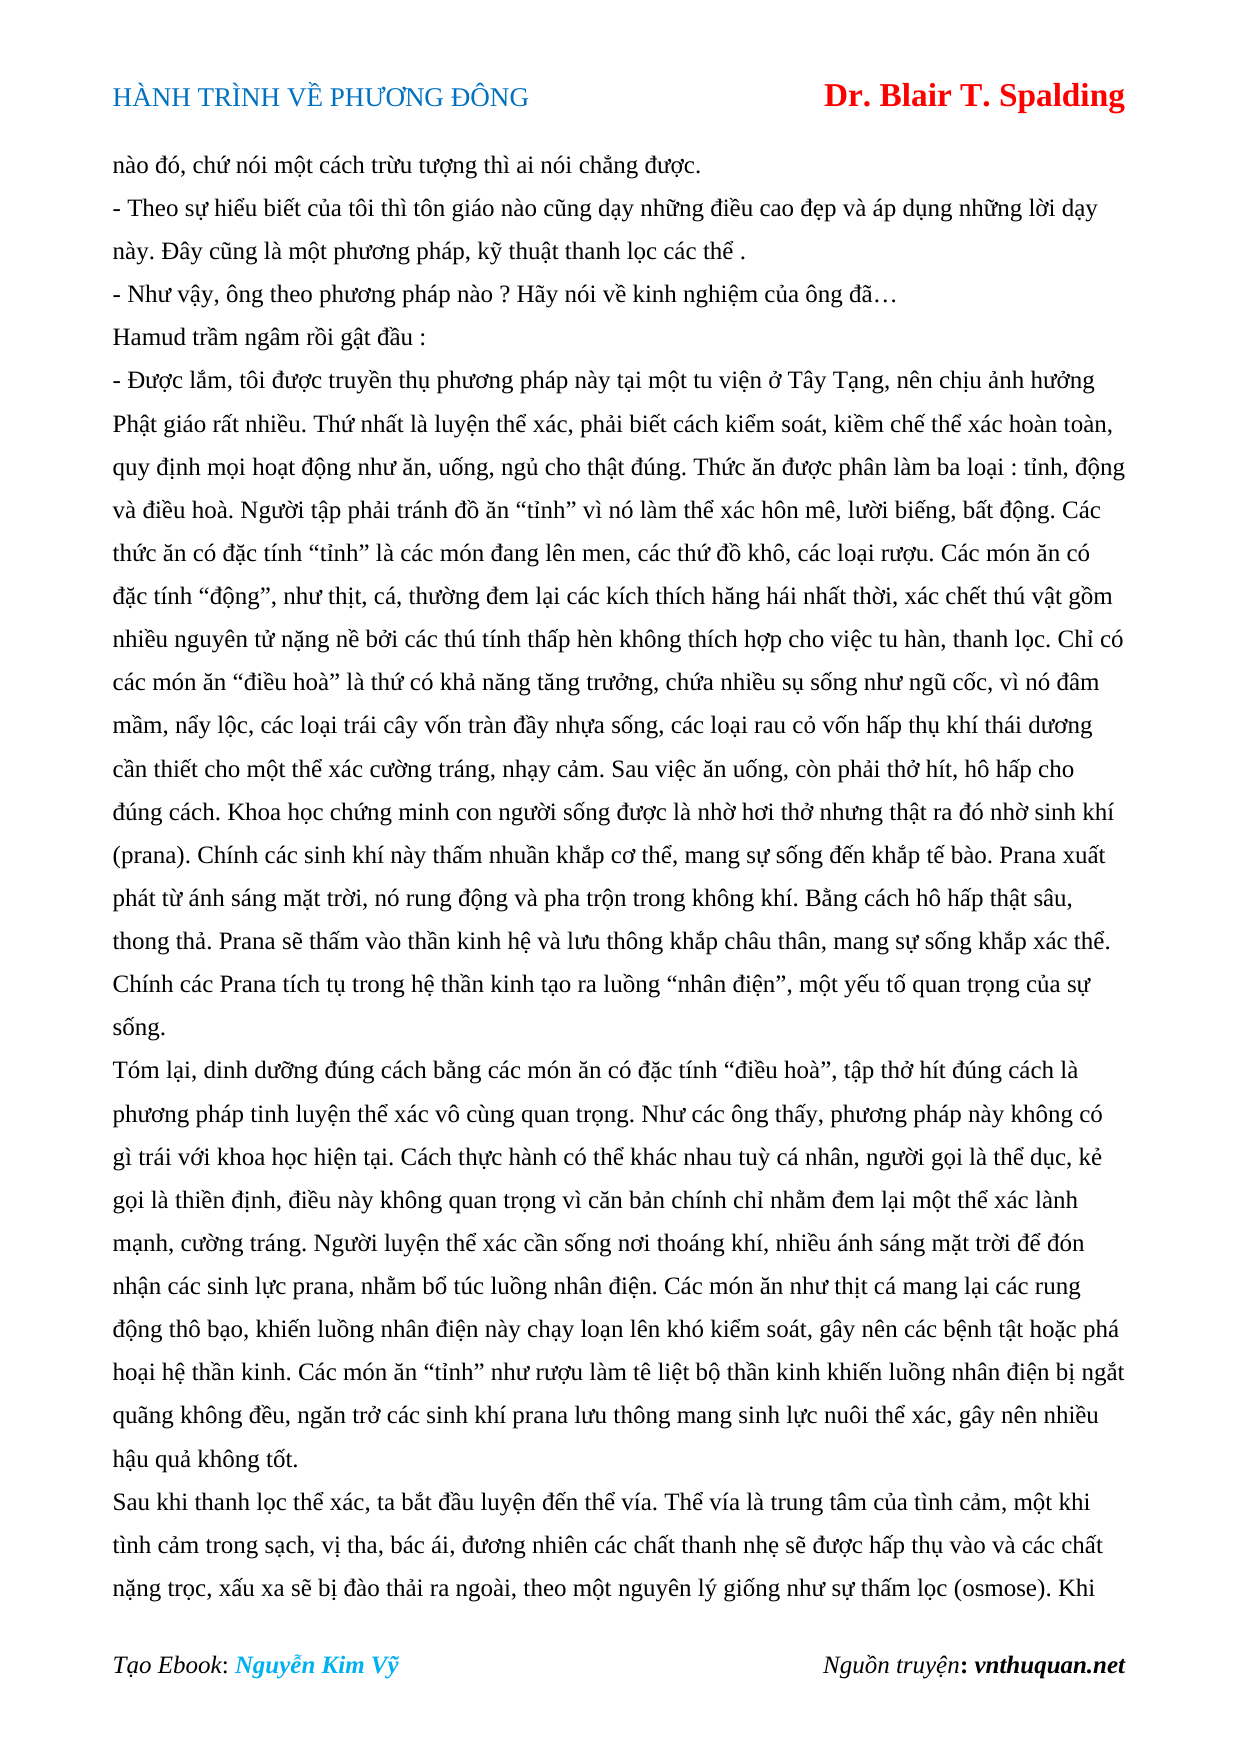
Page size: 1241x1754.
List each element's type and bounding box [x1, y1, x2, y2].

text [112, 150, 1128, 1602]
